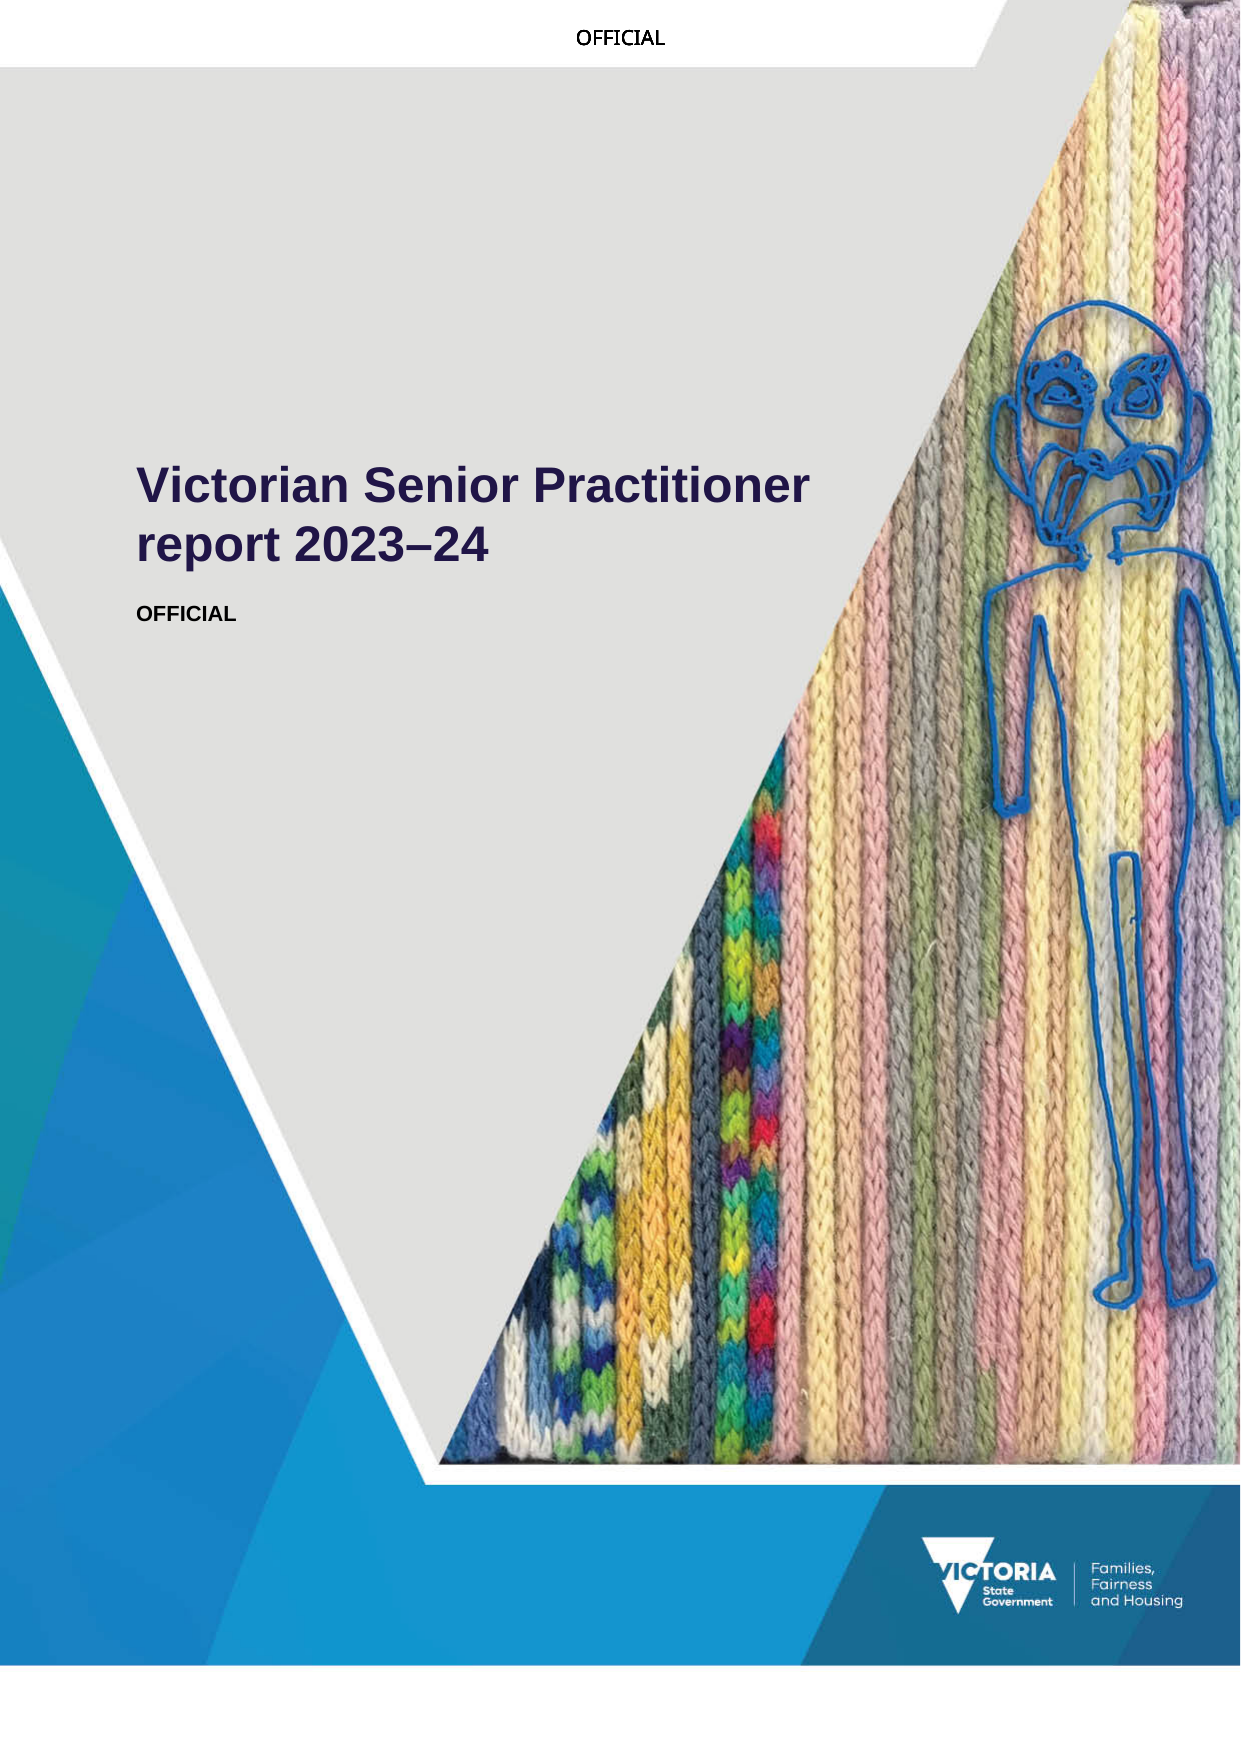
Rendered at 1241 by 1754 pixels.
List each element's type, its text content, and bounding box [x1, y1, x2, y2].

picture [0, 0, 1241, 1754]
title Victorian Senior Practitioner report 2023–24 [136, 455, 930, 572]
picture [25, 704, 39, 711]
